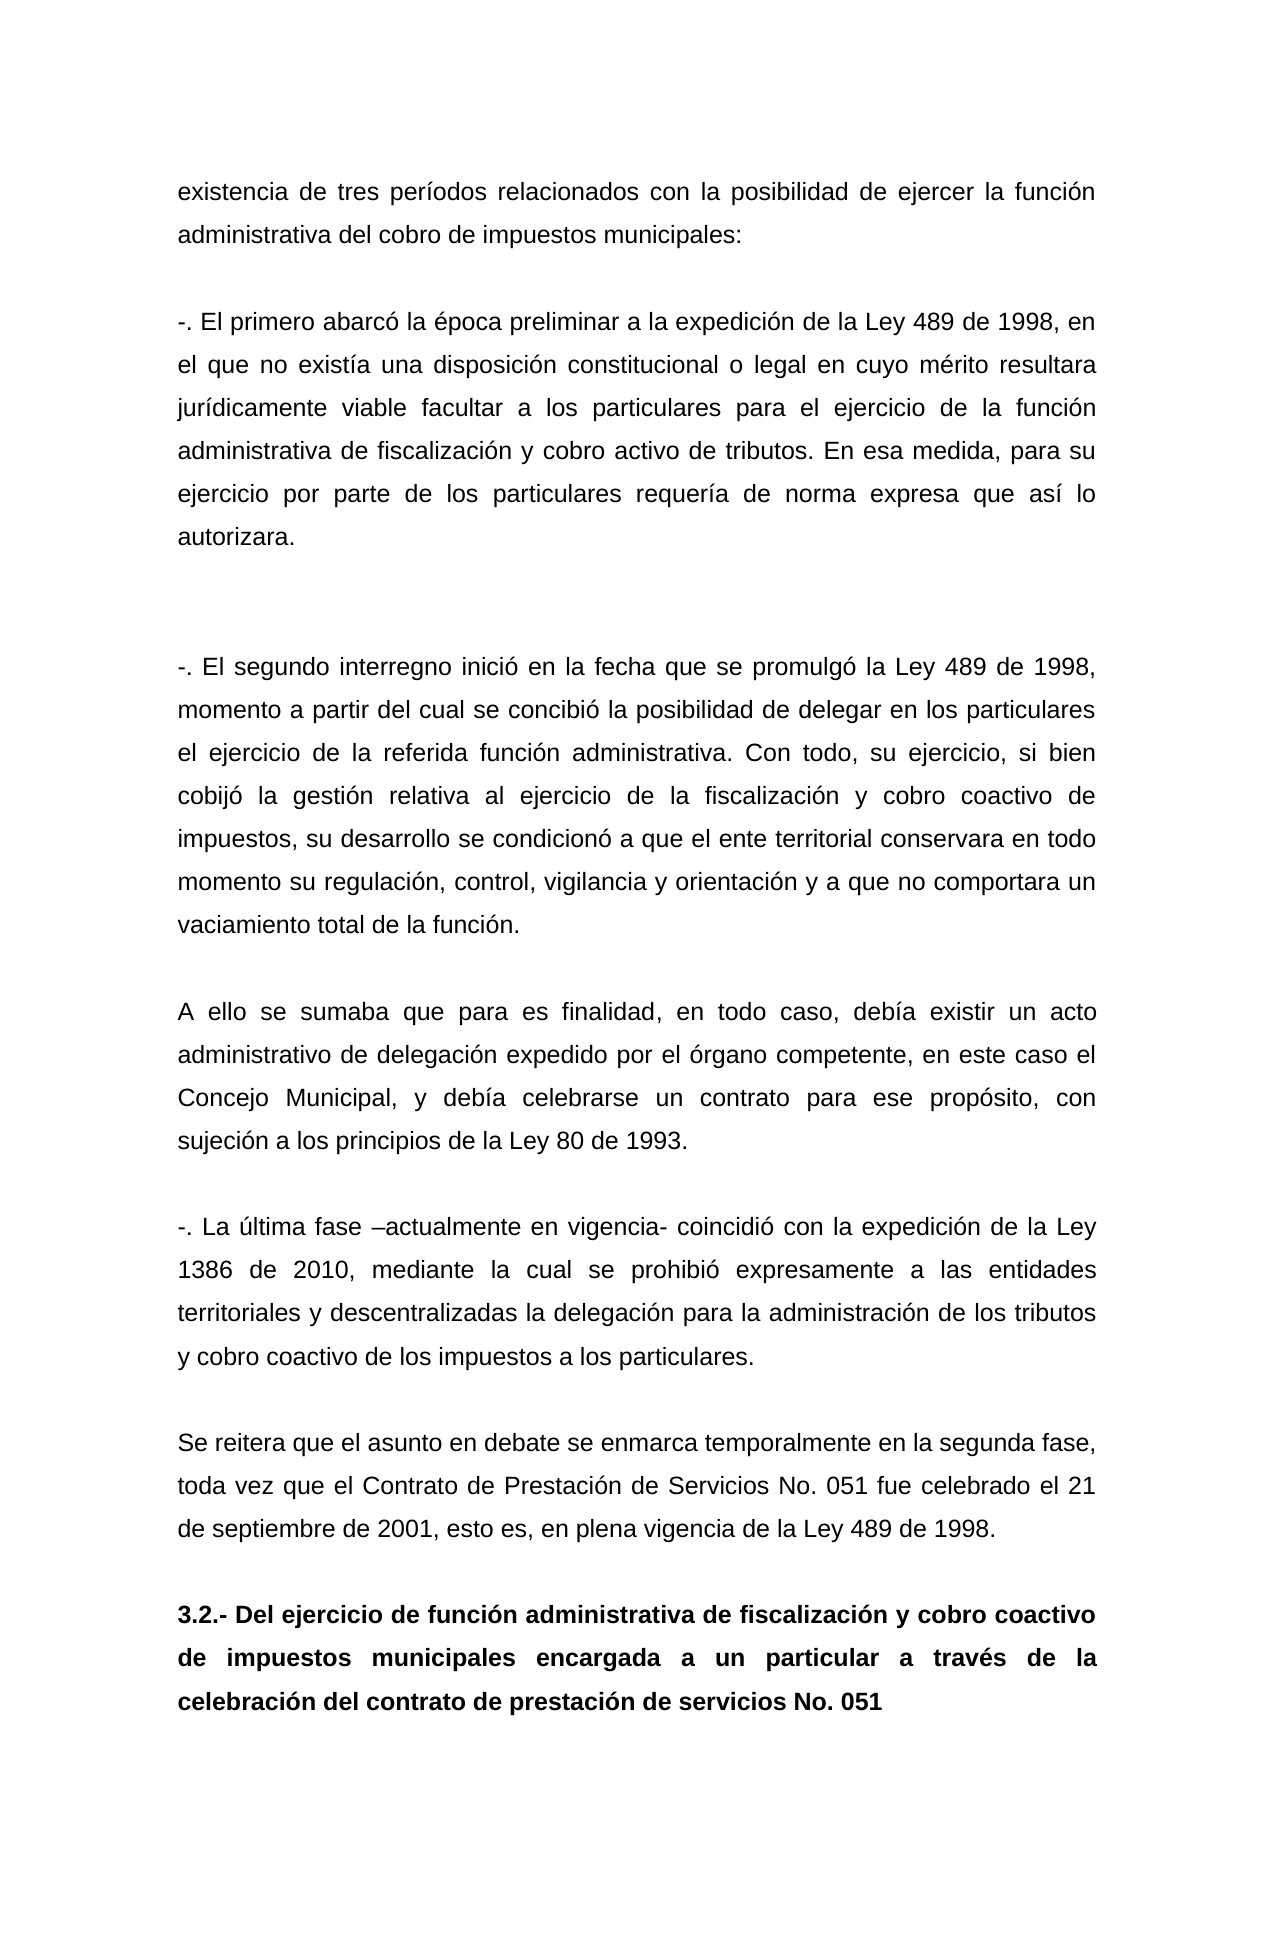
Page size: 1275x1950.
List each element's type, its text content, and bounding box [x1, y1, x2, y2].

text -. El primero abarcó la época preliminar a la expedición de la Ley 489 de 1998, en el que no existía una disposición constitucional o legal en cuyo mérito resultara jurídicamente viable facultar a los particulares para el ejercicio de la función administrativa de fiscalización y cobro activo de tributos. En esa medida, para su ejercicio por parte de los particulares requería de norma expresa que así lo autorizara. [177, 307, 1098, 551]
text 3.2.- Del ejercicio de función administrativa de fiscalización y cobro coactivo de impuestos municipales encargada a un particular a través de la celebración del contrato de prestación de servicios No. 051 [177, 1600, 1098, 1715]
text -. El segundo interregno inició en la fecha que se promulgó la Ley 489 de 1998, momento a partir del cual se concibió la posibilidad de delegar en los particulares el ejercicio de la referida función administrativa. Con todo, su ejercicio, si bien cobijó la gestión relativa al ejercicio de la fiscalización y cobro coactivo de impuestos, su desarrollo se condicionó a que el ente territorial conservara en todo momento su regulación, control, vigilancia y orientación y a que no comportara un vaciamiento total de la función. [177, 652, 1098, 939]
text Así pues, el recorrido normativo que se ha dejado plasmado permite desprender la existencia de tres períodos relacionados con la posibilidad de ejercer la función administrativa del cobro de impuestos municipales: [177, 177, 1098, 249]
text Se reitera que el asunto en debate se enmarca temporalmente en la segunda fase, toda vez que el Contrato de Prestación de Servicios No. 051 fue celebrado el 21 de septiembre de 2001, esto es, en plena vigencia de la Ley 489 de 1998. [177, 1428, 1098, 1543]
text A ello se sumaba que para es finalidad, en todo caso, debía existir un acto administrativo de delegación expedido por el órgano competente, en este caso el Concejo Municipal, y debía celebrarse un contrato para ese propósito, con sujeción a los principios de la Ley 80 de 1993. [177, 997, 1098, 1155]
text -. La última fase –actualmente en vigencia- coincidió con la expedición de la Ley 1386 de 2010, mediante la cual se prohibió expresamente a las entidades territoriales y descentralizadas la delegación para la administración de los tributos y cobro coactivo de los impuestos a los particulares. [177, 1212, 1098, 1370]
